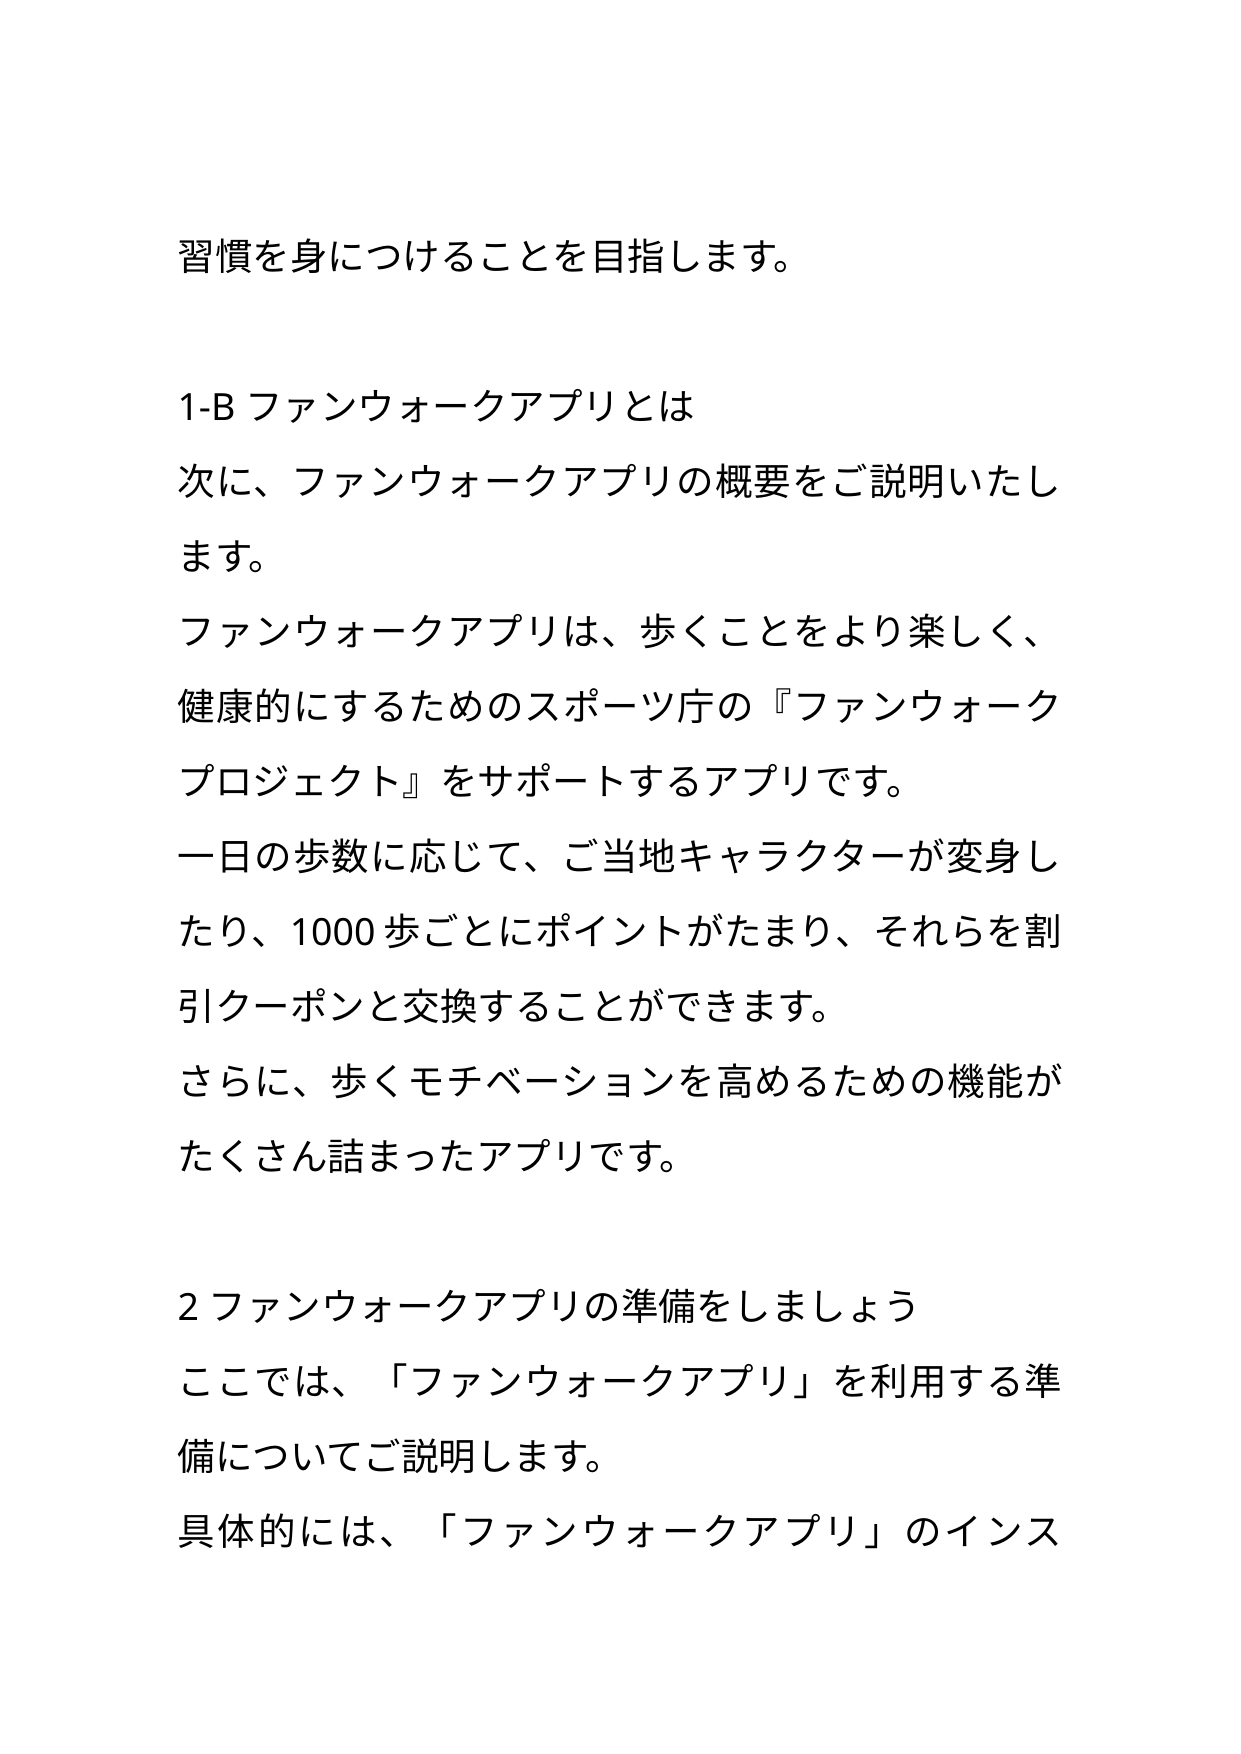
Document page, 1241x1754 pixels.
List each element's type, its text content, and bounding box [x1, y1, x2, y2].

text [177, 217, 1063, 292]
text 2 ファンウォークアプリの準備をしましょう [177, 1267, 1063, 1342]
text ここでは、「ファンウォークアプリ」を利用する準備についてご説明します。​ [177, 1342, 1063, 1492]
text 1-B ファンウォークアプリとは [177, 367, 1063, 442]
text 次に、ファンウォークアプリの概要をご説明いたします。 [177, 442, 1063, 592]
text ファンウォークアプリは、歩くことをより楽しく、健康的にするためのスポーツ庁の『ファンウォークプロジェクト』をサポートするアプリです。 [177, 592, 1063, 817]
text 一日の歩数に応じて、ご当地キャラクターが変身したり、1000歩ごとにポイントがたまり、それらを割引クーポンと交換することができます。 [177, 817, 1063, 1042]
text さらに、歩くモチベーションを高めるための機能がたくさん詰まったアプリです。 [177, 1042, 1063, 1192]
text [177, 1492, 1063, 1567]
